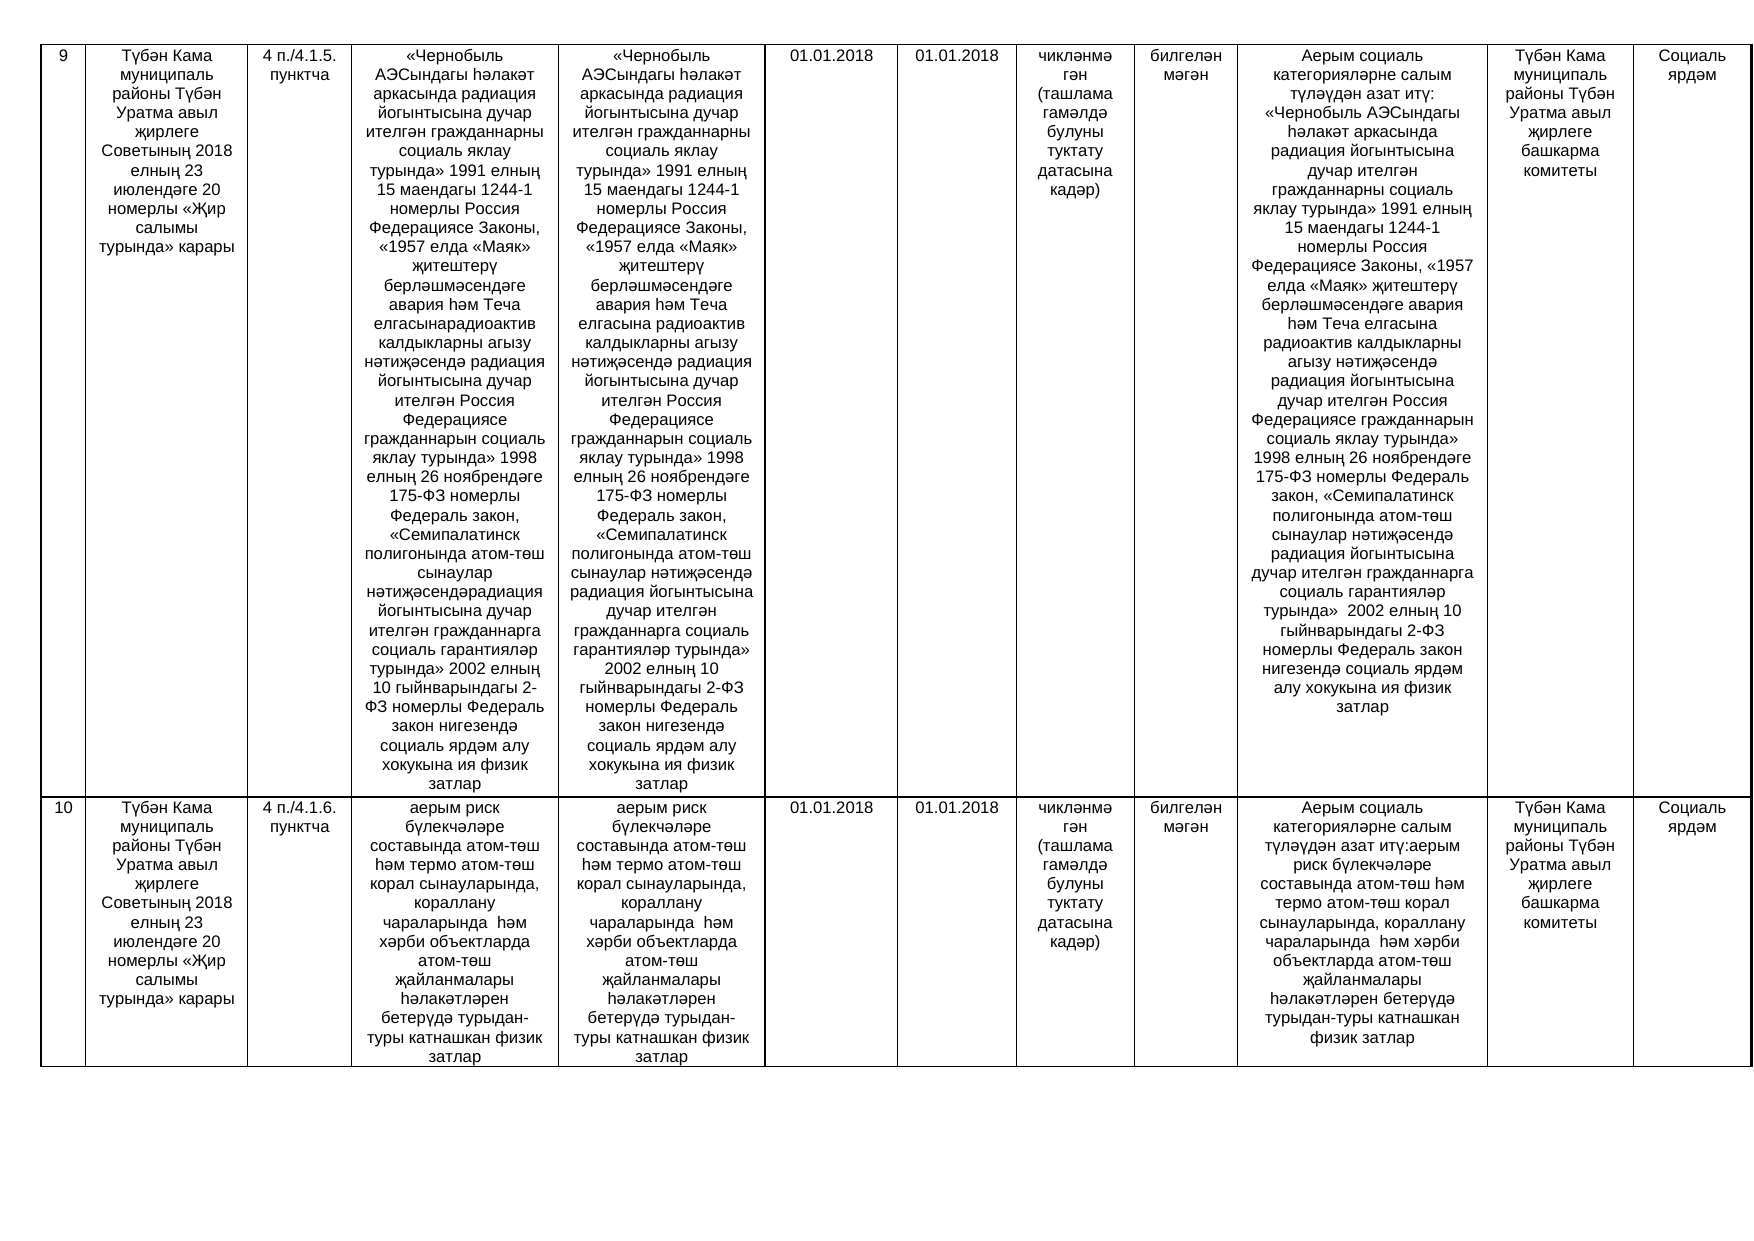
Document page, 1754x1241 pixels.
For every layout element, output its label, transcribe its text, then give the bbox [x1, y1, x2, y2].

table_cell 01.01.2018 [766, 45, 897, 796]
table_cell Социаль ярдәм [1634, 798, 1750, 1066]
table_cell «Чернобыль АЭСындагы һәлакәт аркасында радиация йогынтысына дучар ителгән гражданнарны социаль яклау турында» 1991 елның 15 маендагы 1244-1 номерлы Россия Федерациясе Законы, «1957 елда «Маяк» җитештерү берләшмәсендәге авария һәм Теча елгасына радиоактив калдыкларны агызу нәтиҗәсендә радиация йогынтысына дучар ителгән Россия Федерациясе гражданнарын социаль яклау турында» 1998 елның 26 ноябрендәге 175-ФЗ номерлы Федераль закон, «Семипалатинск полигонында атом-төш сынаулар нәтиҗәсендә радиация йогынтысына дучар ителгән гражданнарга социаль гарантияләр турында» 2002 елның 10 гыйнварындагы 2-ФЗ номерлы Федераль закон нигезендә социаль ярдәм алу хокукына ия физик затлар [559, 45, 764, 796]
table_cell Түбән Кама муниципаль районы Түбән Уратма авыл җирлеге башкарма комитеты [1488, 45, 1633, 796]
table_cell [1017, 798, 1134, 1066]
table_cell 01.01.2018 [766, 798, 897, 1066]
table_cell аерым риск бүлекчәләре составында атом-төш һәм термо атом-төш корал сынауларында, кораллану чараларында һәм хәрби объектларда атом-төш җайланмалары һәлакәтләрен бетерүдә турыдан-туры катнашкан физик затлар [352, 798, 558, 1066]
table_cell Социаль ярдәм [1634, 45, 1750, 796]
table_cell аерым риск бүлекчәләре составында атом-төш һәм термо атом-төш корал сынауларында, кораллану чараларында һәм хәрби объектларда атом-төш җайланмалары һәлакәтләрен бетерүдә турыдан-туры катнашкан физик затлар [559, 798, 764, 1066]
table_cell «Чернобыль АЭСындагы һәлакәт аркасында радиация йогынтысына дучар ителгән гражданнарны социаль яклау турында» 1991 елның 15 маендагы 1244-1 номерлы Россия Федерациясе Законы, «1957 елда «Маяк» җитештерү берләшмәсендәге авария һәм Теча елгасынарадиоактив калдыкларны агызу нәтиҗәсендә радиация йогынтысына дучар ителгән Россия Федерациясе гражданнарын социаль яклау турында» 1998 елның 26 ноябрендәге 175-ФЗ номерлы Федераль закон, «Семипалатинск полигонында атом-төш сынаулар нәтиҗәсендәрадиация йогынтысына дучар ителгән гражданнарга социаль гарантияләр турында» 2002 елның 10 гыйнварындагы 2-ФЗ номерлы Федераль закон нигезендә социаль ярдәм алу хокукына ия физик затлар [352, 45, 558, 796]
table_cell 4 п./4.1.5. пунктча [248, 45, 351, 796]
table_cell билгеләнмәгән [1135, 798, 1237, 1066]
table_cell Аерым социаль категорияләрне салым түләүдән азат итү: «Чернобыль АЭСындагы һәлакәт аркасында радиация йогынтысына дучар ителгән гражданнарны социаль яклау турында» 1991 елның 15 маендагы 1244-1 номерлы Россия Федерациясе Законы, «1957 елда «Маяк» җитештерү берләшмәсендәге авария һәм Теча елгасына радиоактив калдыкларны агызу нәтиҗәсендә радиация йогынтысына дучар ителгән Россия Федерациясе гражданнарын социаль яклау турында» 1998 елның 26 ноябрендәге 175-ФЗ номерлы Федераль закон, «Семипалатинск полигонында атом-төш сынаулар нәтиҗәсендә радиация йогынтысына дучар ителгән гражданнарга социаль гарантияләр турында» 2002 елның 10 гыйнварындагы 2-ФЗ номерлы Федераль закон нигезендә социаль ярдәм алу хокукына ия физик затлар [1238, 45, 1487, 796]
table_cell 01.01.2018 [898, 45, 1016, 796]
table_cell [86, 798, 247, 1066]
table_cell 9 [42, 45, 85, 796]
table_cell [1488, 798, 1633, 1066]
table_cell 01.01.2018 [898, 798, 1016, 1066]
table_cell 4 п./4.1.6. пунктча [248, 798, 351, 1066]
table_cell 10 [42, 798, 85, 1066]
table_cell чикләнмә гән (ташлама гамәлдә булуны туктату датасына кадәр) [1017, 45, 1134, 796]
table_cell Аерым социаль категорияләрне салым түләүдән азат итү:аерым риск бүлекчәләре составында атом-төш һәм термо атом-төш корал сынауларында, кораллану чараларында һәм хәрби объектларда атом-төш җайланмалары һәлакәтләрен бетерүдә турыдан-туры катнашкан физик затлар [1238, 798, 1487, 1066]
table_cell билгеләнмәгән [1135, 45, 1237, 796]
table_cell Түбән Кама муниципаль районы Түбән Уратма авыл җирлеге Советының 2018 елның 23 июлендәге 20 номерлы «Җир салымы турында» карары [86, 45, 247, 796]
